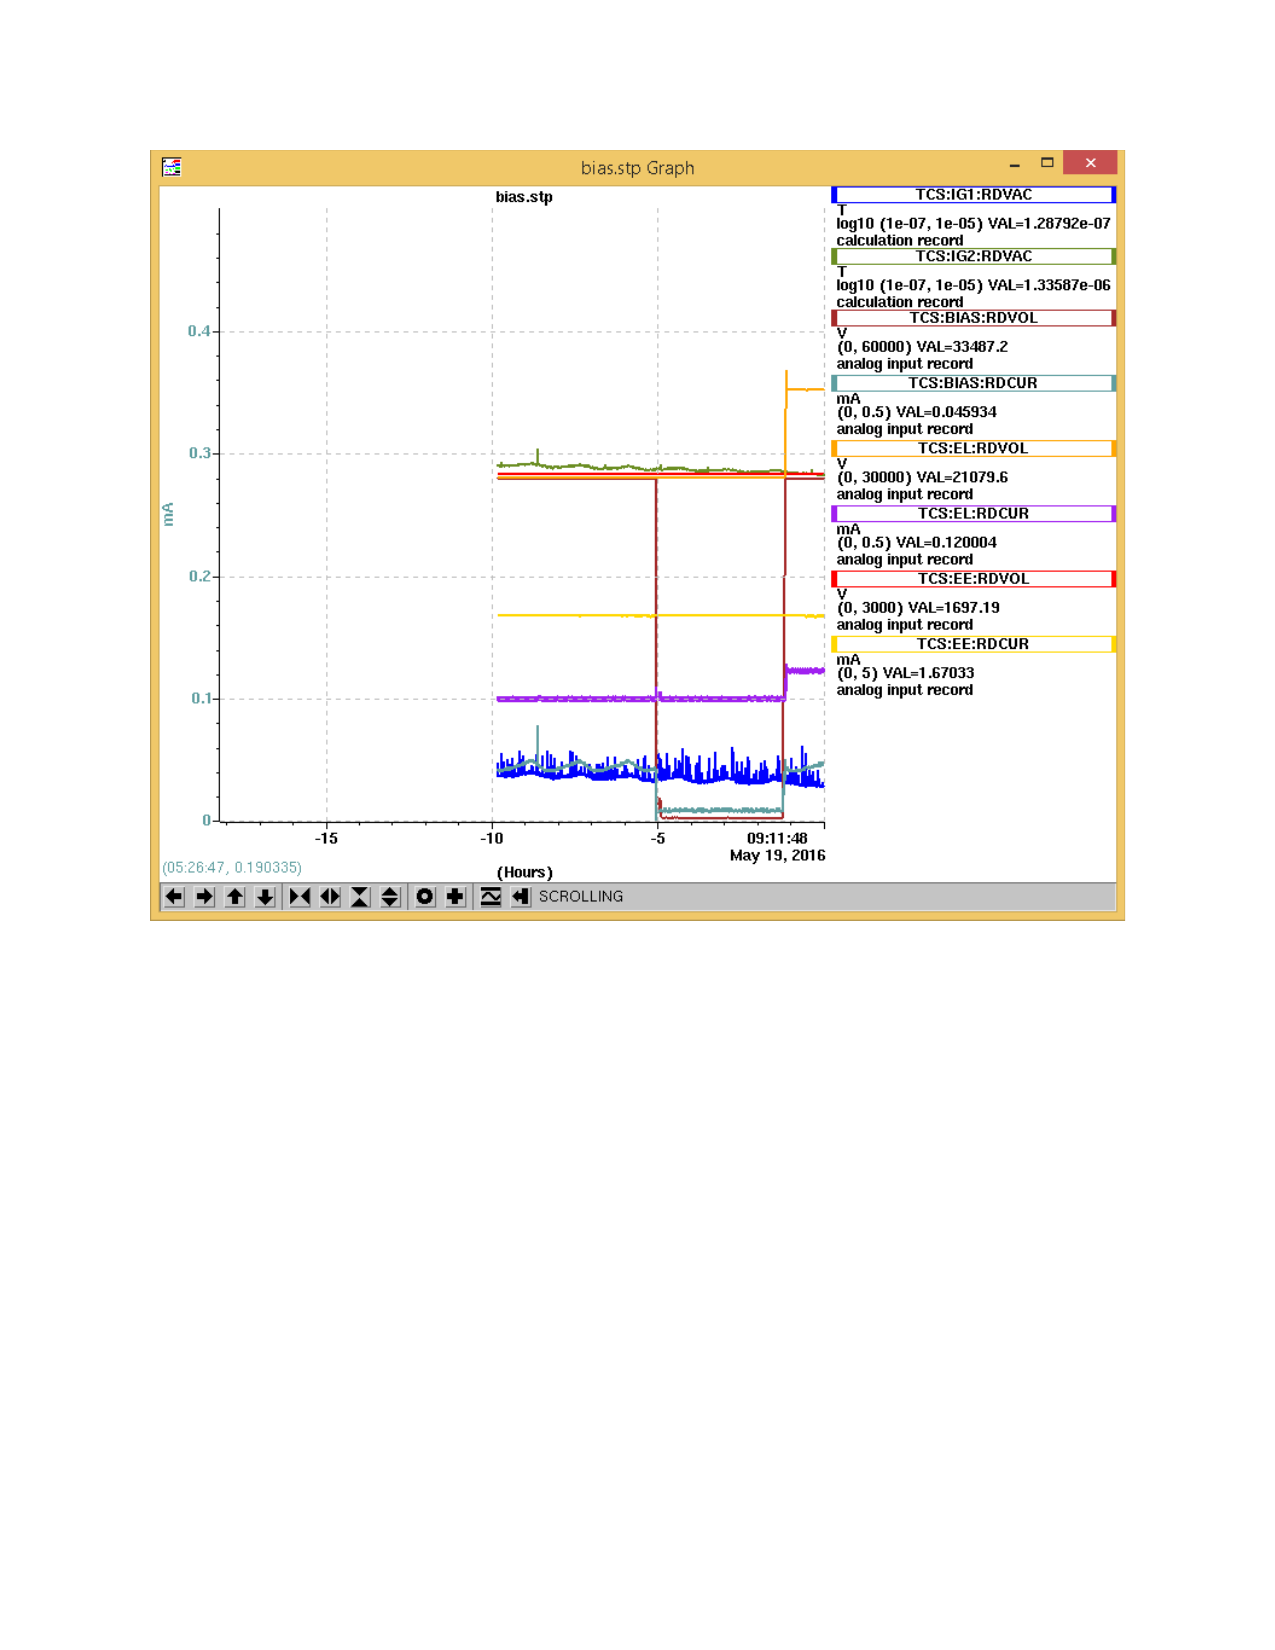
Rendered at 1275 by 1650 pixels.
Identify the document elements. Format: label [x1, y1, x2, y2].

picture [150, 150, 1125, 921]
